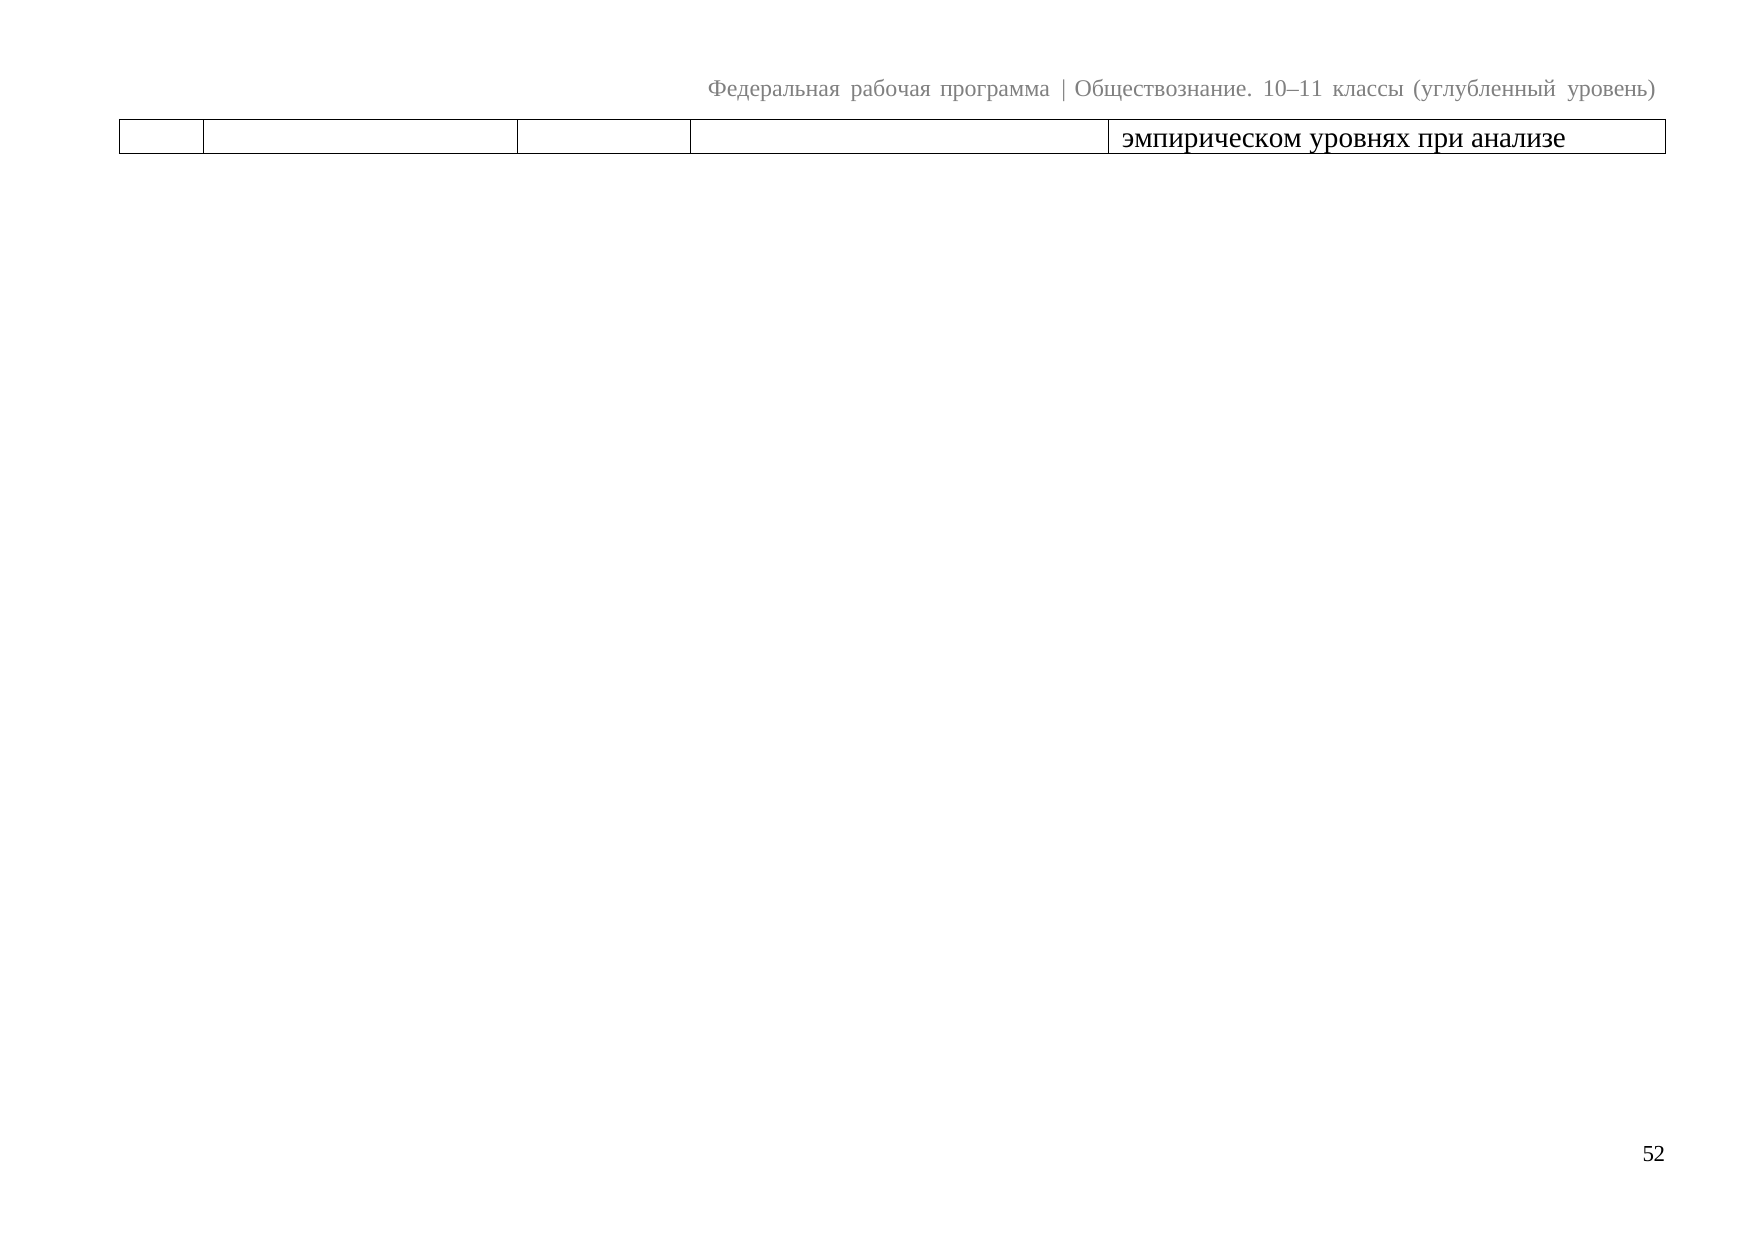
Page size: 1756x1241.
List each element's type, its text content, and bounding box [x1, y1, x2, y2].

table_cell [691, 120, 1108, 153]
table_cell 3.4 [120, 120, 203, 153]
table_cell 6 [518, 120, 690, 153]
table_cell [1109, 120, 1665, 153]
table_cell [204, 120, 517, 153]
